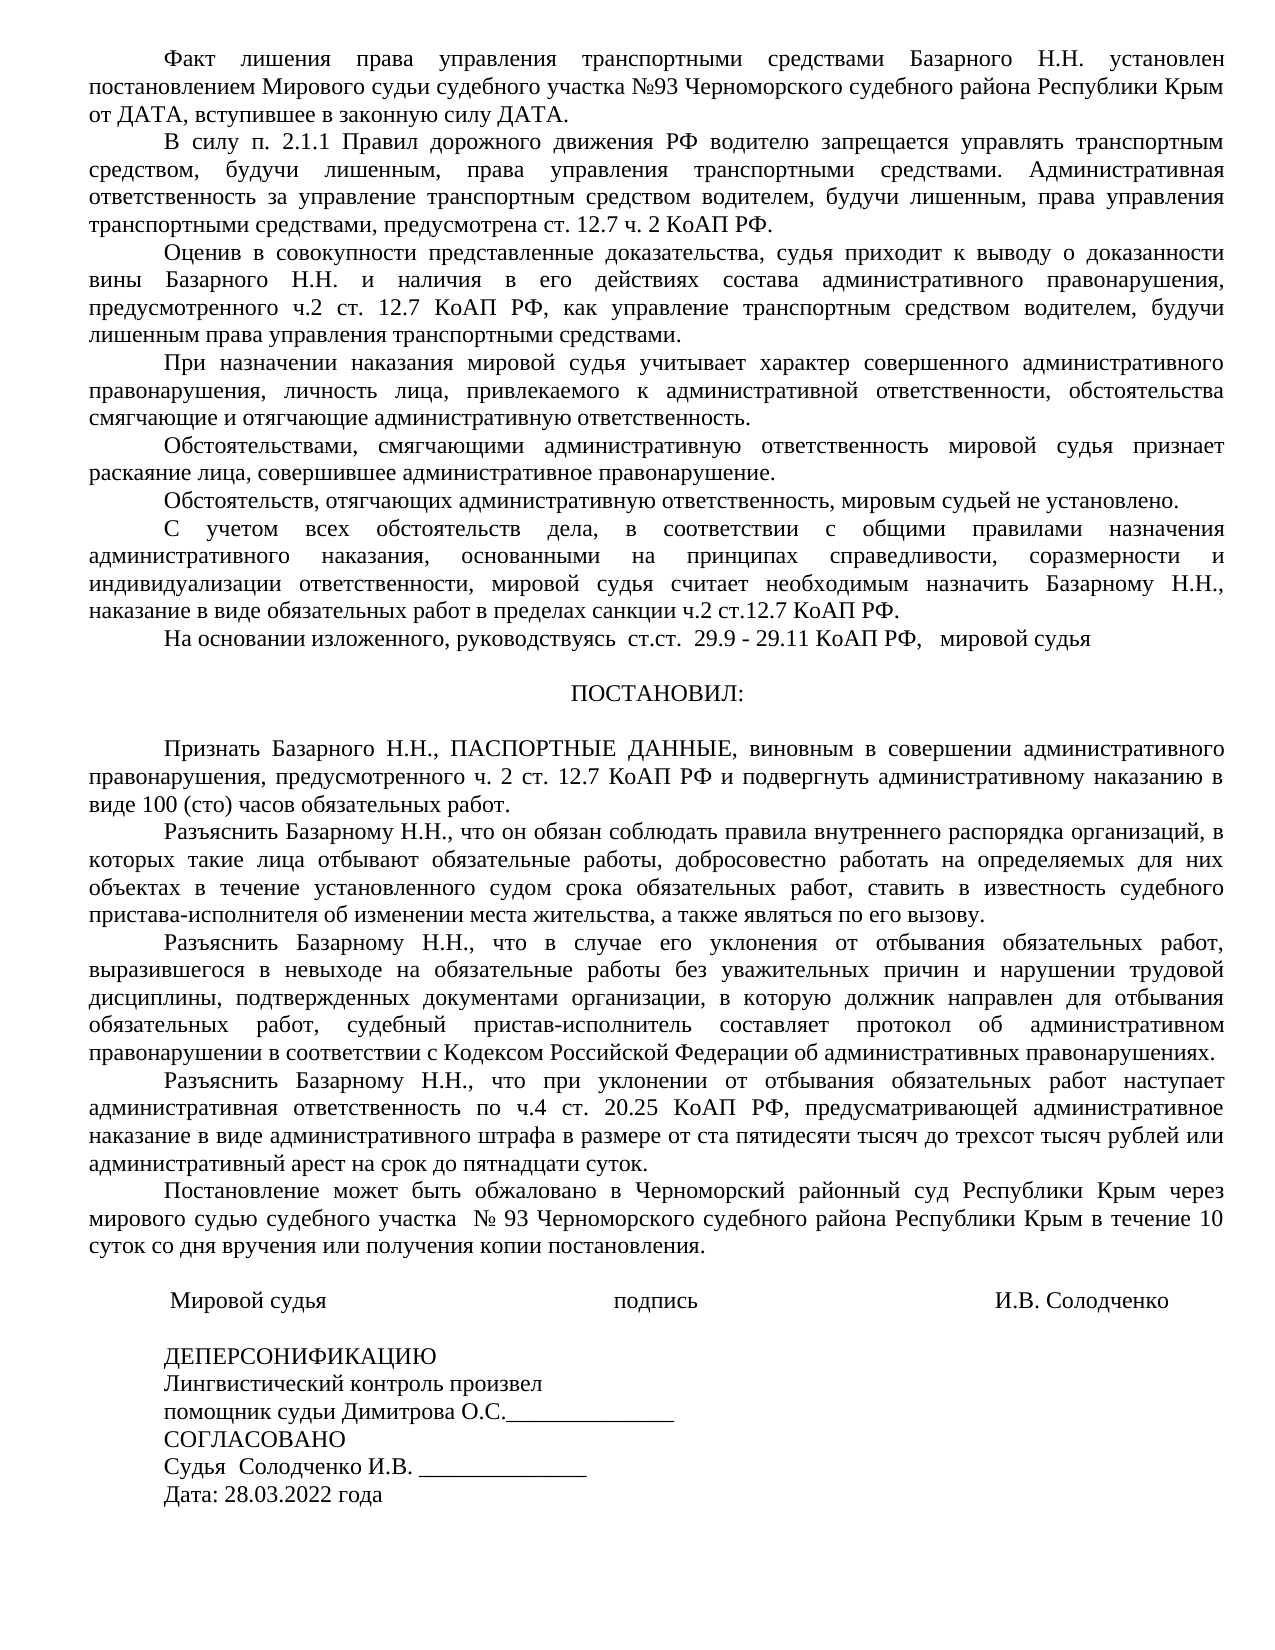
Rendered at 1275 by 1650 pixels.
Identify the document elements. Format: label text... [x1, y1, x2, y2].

text Оценив в совокупности представленные доказательства, судья приходит к выводу о доказанности вины Базарного Н.Н. и наличия в его действиях состава административного правонарушения, предусмотренного ч.2 ст. 12.7 КоАП РФ, как управление транспортным средством водителем, будучи лишенным права управления транспортными средствами. [89, 238, 1226, 348]
text Признать Базарного Н.Н., ПАСПОРТНЫЕ ДАННЫЕ, виновным в совершении административного правонарушения, предусмотренного ч. 2 ст. 12.7 КоАП РФ и подвергнуть административному наказанию в виде 100 (сто) часов обязательных работ. [89, 734, 1226, 817]
text Обстоятельствами, смягчающими административную ответственность мировой судья признает раскаяние лица, совершившее административное правонарушение. [89, 431, 1226, 486]
text На основании изложенного, руководствуясь ст.ст. 29.9 - 29.11 КоАП РФ, мировой судья [89, 624, 1226, 652]
text Лингвистический контроль произвел [89, 1369, 1226, 1397]
text Дата: 28.03.2022 года [89, 1480, 1226, 1507]
text В силу п. 2.1.1 Правил дорожного движения РФ водителю запрещается управлять транспортным средством, будучи лишенным, права управления транспортными средствами. Административная ответственность за управление транспортным средством водителем, будучи лишенным, права управления транспортными средствами, предусмотрена ст. 12.7 ч. 2 КоАП РФ. [89, 127, 1226, 238]
text ДЕПЕРСОНИФИКАЦИЮ [89, 1342, 1226, 1369]
text Судья Солодченко И.В. ______________ [89, 1452, 1226, 1480]
text СОГЛАСОВАНО [89, 1424, 1226, 1452]
text При назначении наказания мировой судья учитывает характер совершенного административного правонарушения, личность лица, привлекаемого к административной ответственности, обстоятельства смягчающие и отягчающие административную ответственность. [89, 348, 1226, 431]
text помощник судьи Димитрова О.С.______________ [89, 1397, 1226, 1424]
text Разъяснить Базарному Н.Н., что при уклонении от отбывания обязательных работ наступает административная ответственность по ч.4 ст. 20.25 КоАП РФ, предусматривающей административное наказание в виде административного штрафа в размере от ста пятидесяти тысяч до трехсот тысяч рублей или административный арест на срок до пятнадцати суток. [89, 1066, 1226, 1176]
text Обстоятельств, отягчающих административную ответственность, мировым судьей не установлено. [89, 486, 1226, 514]
text Разъяснить Базарному Н.Н., что он обязан соблюдать правила внутреннего распорядка организаций, в которых такие лица отбывают обязательные работы, добросовестно работать на определяемых для них объектах в течение установленного судом срока обязательных работ, ставить в известность судебного пристава-исполнителя об изменении места жительства, а также являться по его вызову. [89, 817, 1226, 928]
text ПОСТАНОВИЛ: [89, 679, 1226, 707]
text Факт лишения права управления транспортными средствами Базарного Н.Н. установлен постановлением Мирового судьи судебного участка №93 Черноморского судебного района Республики Крым от ДАТА, вступившее в законную силу ДАТА. [89, 44, 1226, 127]
text С учетом всех обстоятельств дела, в соответствии с общими правилами назначения административного наказания, основанными на принципах справедливости, соразмерности и индивидуализации ответственности, мировой судья считает необходимым назначить Базарному Н.Н., наказание в виде обязательных работ в пределах санкции ч.2 ст.12.7 КоАП РФ. [89, 514, 1226, 624]
text Разъяснить Базарному Н.Н., что в случае его уклонения от отбывания обязательных работ, выразившегося в невыходе на обязательные работы без уважительных причин и нарушении трудовой дисциплины, подтвержденных документами организации, в которую должник направлен для отбывания обязательных работ, судебный пристав-исполнитель составляет протокол об административном правонарушении в соответствии с Кодексом Российской Федерации об административных правонарушениях. [89, 928, 1226, 1066]
text Мировой судья подпись И.В. Солодченко [89, 1287, 1226, 1314]
text Постановление может быть обжаловано в Черноморский районный суд Республики Крым через мирового судью судебного участка № 93 Черноморского судебного района Республики Крым в течение 10 суток со дня вручения или получения копии постановления. [89, 1176, 1226, 1259]
